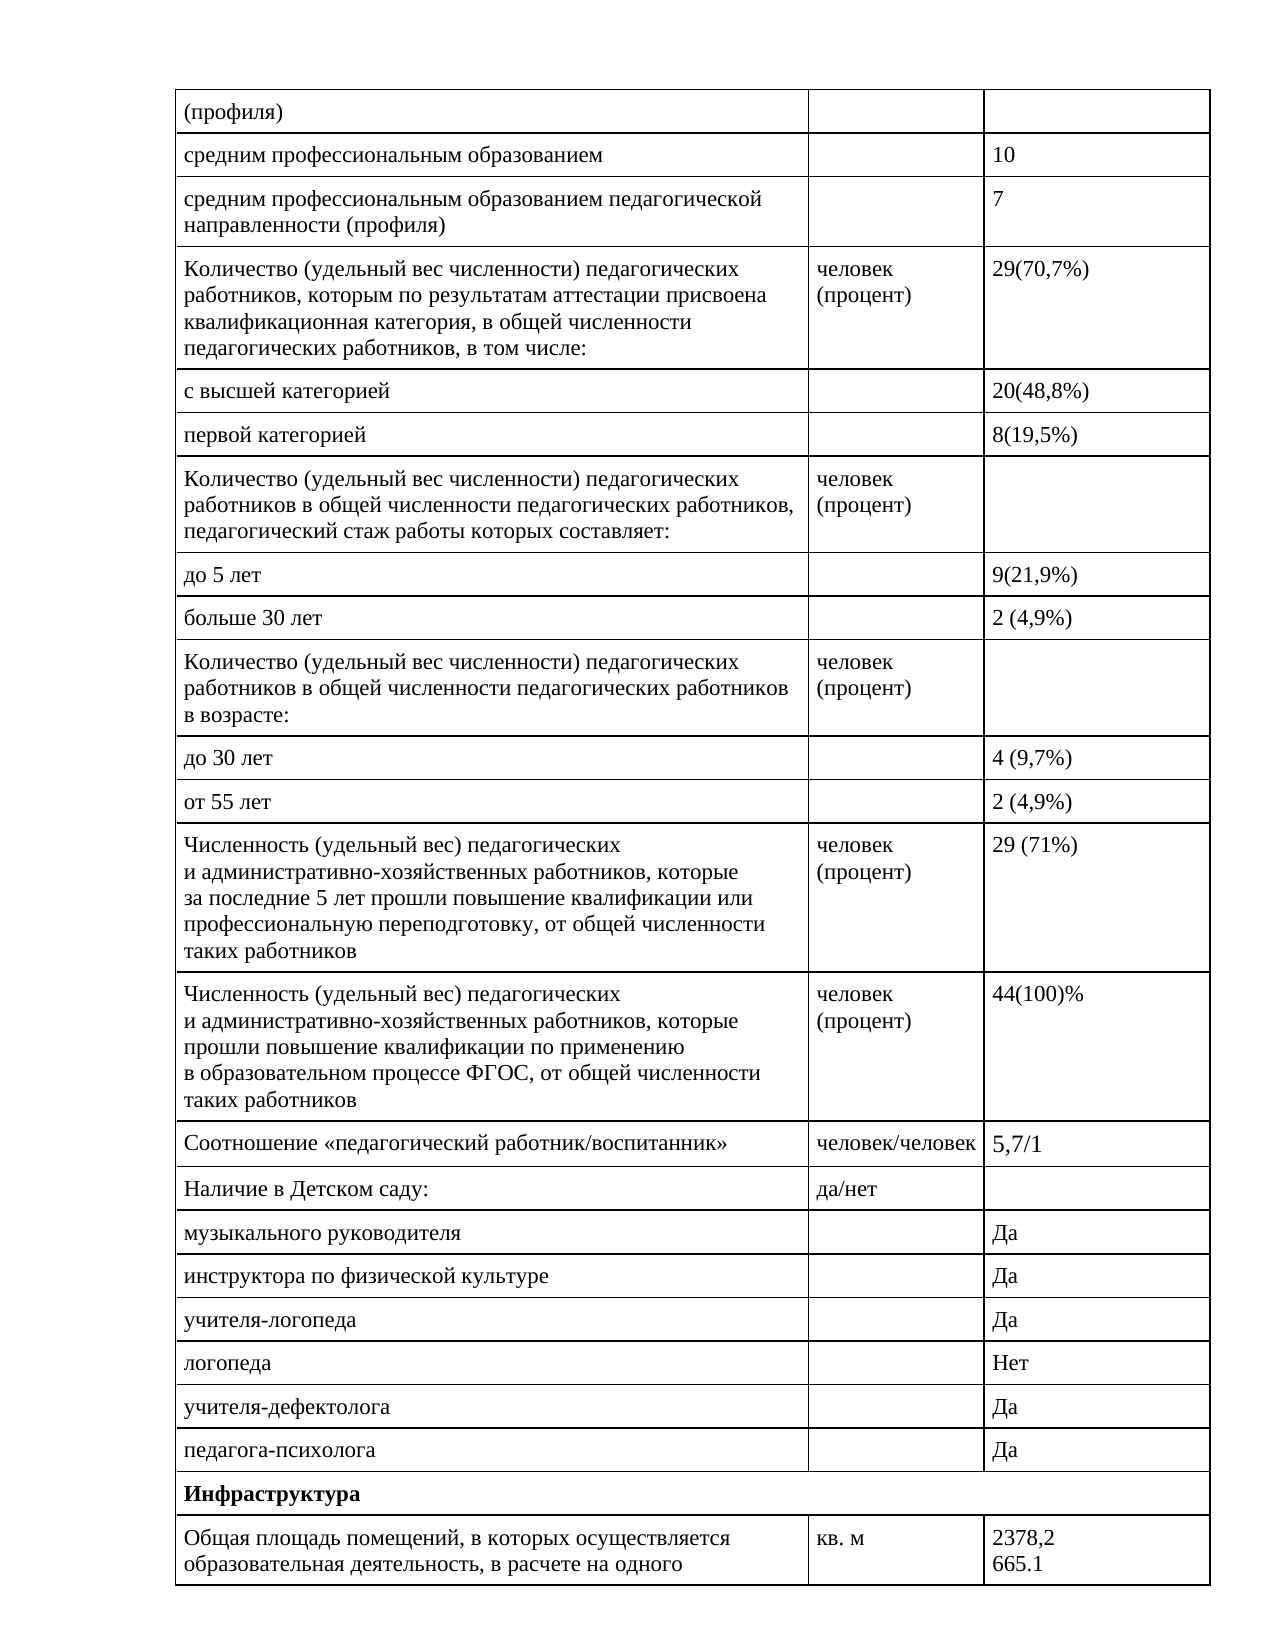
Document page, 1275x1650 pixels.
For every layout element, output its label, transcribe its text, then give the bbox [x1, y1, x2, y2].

table_cell Соотношение «педагогический работник/воспитанник» [176, 1121, 808, 1166]
table_cell инструктора по физической культуре [176, 1254, 808, 1296]
table_cell кв. м [809, 1516, 983, 1584]
table_cell 44(100)% [985, 973, 1209, 1120]
table_cell человек (процент) [809, 824, 983, 971]
table_cell 2 (4,9%) [985, 780, 1209, 822]
table_cell Наличие в Детском саду: [176, 1167, 808, 1209]
table_cell от 55 лет [176, 780, 808, 822]
table_cell [809, 780, 983, 822]
table_cell 29(70,7%) [985, 247, 1209, 368]
table_cell 7 [985, 177, 1209, 246]
table_cell 2 (4,9%) [985, 597, 1209, 639]
table_cell педагога-психолога [176, 1428, 808, 1471]
table_cell 2378,2 665.1 [985, 1516, 1209, 1584]
table_cell с высшей категорией [176, 369, 808, 412]
table_cell средним профессиональным образованием педагогической направленности (профиля) [176, 177, 808, 246]
table_cell [809, 177, 983, 246]
table_cell 19 [985, 90, 1209, 132]
table_cell первой категорией [176, 413, 808, 455]
table_cell Да [985, 1211, 1209, 1253]
table_cell Количество (удельный вес численности) педагогических работников в общей численности педагогических работников в возрасте: [176, 640, 808, 735]
table_cell Да [985, 1429, 1209, 1471]
table_cell 10 [985, 134, 1209, 176]
table_cell Инфраструктура [176, 1472, 1209, 1514]
table_cell больше 30 лет [176, 596, 808, 639]
table_cell [809, 1342, 983, 1383]
table_cell [985, 457, 1209, 552]
table_cell средним профессиональным образованием [176, 133, 808, 176]
table_cell [809, 1211, 983, 1253]
table_cell [809, 370, 983, 412]
table_cell человек/человек [809, 1122, 983, 1166]
table_cell до 5 лет [176, 553, 808, 595]
table_cell Количество (удельный вес численности) педагогических работников в общей численности педагогических работников, педагогический стаж работы которых составляет: [176, 456, 808, 552]
table_cell [809, 737, 983, 778]
table_cell до 30 лет [176, 736, 808, 778]
table_cell человек (процент) [809, 973, 983, 1120]
table_cell [809, 90, 983, 132]
table_cell [985, 640, 1209, 735]
table_cell логопеда [176, 1341, 808, 1383]
table_cell да/нет [809, 1167, 983, 1209]
table_cell Численность (удельный вес) педагогических и административно-хозяйственных работников, которые прошли повышение квалификации по применению в образовательном процессе ФГОС, от общей численности таких работников [176, 972, 808, 1120]
table_cell [809, 1298, 983, 1340]
table_cell 29 (71%) [985, 824, 1209, 971]
table_cell 20(48,8%) [985, 370, 1209, 412]
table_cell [176, 1515, 808, 1584]
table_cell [176, 90, 808, 132]
table_cell Да [985, 1385, 1209, 1427]
table_cell [809, 413, 983, 455]
table_cell Численность (удельный вес) педагогических и административно-хозяйственных работников, которые за последние 5 лет прошли повышение квалификации или профессиональную переподготовку, от общей численности таких работников [176, 823, 808, 971]
table_cell 9(21,9%) [985, 553, 1209, 595]
table_cell учителя-логопеда [176, 1298, 808, 1340]
table_cell человек (процент) [809, 247, 983, 368]
table_cell [809, 1385, 983, 1427]
table_cell Количество (удельный вес численности) педагогических работников, которым по результатам аттестации присвоена квалификационная категория, в общей численности педагогических работников, в том числе: [176, 247, 808, 368]
table_cell Да [985, 1298, 1209, 1340]
table_cell [809, 597, 983, 639]
table_cell [809, 134, 983, 176]
table_cell 5,7/1 [985, 1122, 1209, 1166]
table_cell 8(19,5%) [985, 413, 1209, 455]
table_cell человек (процент) [809, 457, 983, 552]
table_cell [809, 1429, 983, 1471]
table_cell [985, 1167, 1209, 1209]
table_cell учителя-дефектолога [176, 1385, 808, 1427]
table_cell [809, 553, 983, 595]
table_cell [809, 1255, 983, 1296]
table_cell 4 (9,7%) [985, 737, 1209, 778]
table_cell музыкального руководителя [176, 1210, 808, 1253]
table_cell Да [985, 1255, 1209, 1296]
table_cell Нет [985, 1342, 1209, 1383]
table_cell человек (процент) [809, 640, 983, 735]
